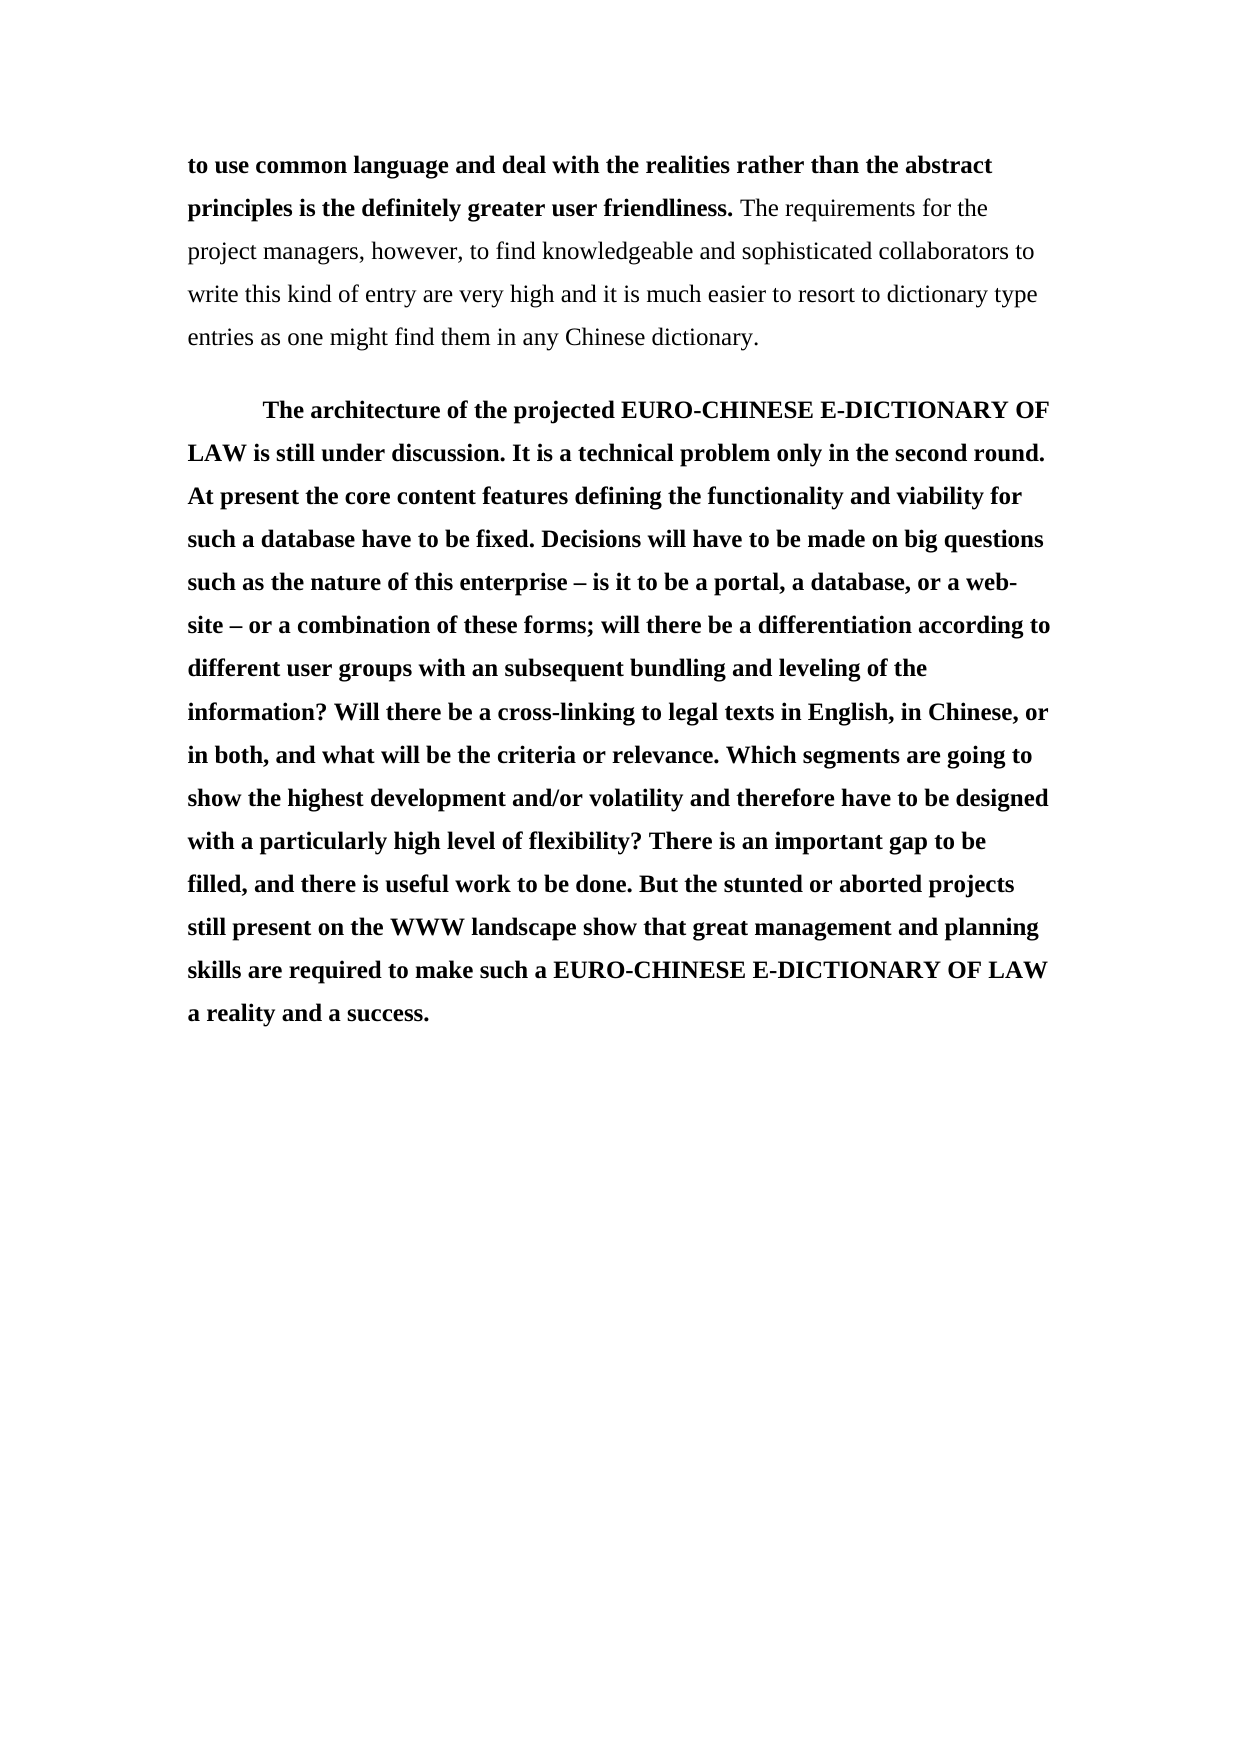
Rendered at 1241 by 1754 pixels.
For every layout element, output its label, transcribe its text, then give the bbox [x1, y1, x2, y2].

subtitle The architecture of the projected EURO-CHINESE E-DICTIONARY OF LAW is still under discussion. It is a technical problem only in the second round. At present the core content features defining the functionality and viability for such a database have to be fixed. Decisions will have to be made on big questions such as the nature of this enterprise – is it to be a portal, a database, or a web-site – or a combination of these forms; will there be a differentiation according to different user groups with an subsequent bundling and leveling of the information? Will there be a cross-linking to legal texts in English, in Chinese, or in both, and what will be the criteria or relevance. Which segments are going to show the highest development and/or volatility and therefore have to be designed with a particularly high level of flexibility? There is an important gap to be filled, and there is useful work to be done. But the stunted or aborted projects still present on the WWW landscape show that great management and planning skills are required to make such a EURO-CHINESE E-DICTIONARY OF LAW a reality and a success. [187, 395, 1053, 1027]
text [187, 150, 1053, 351]
